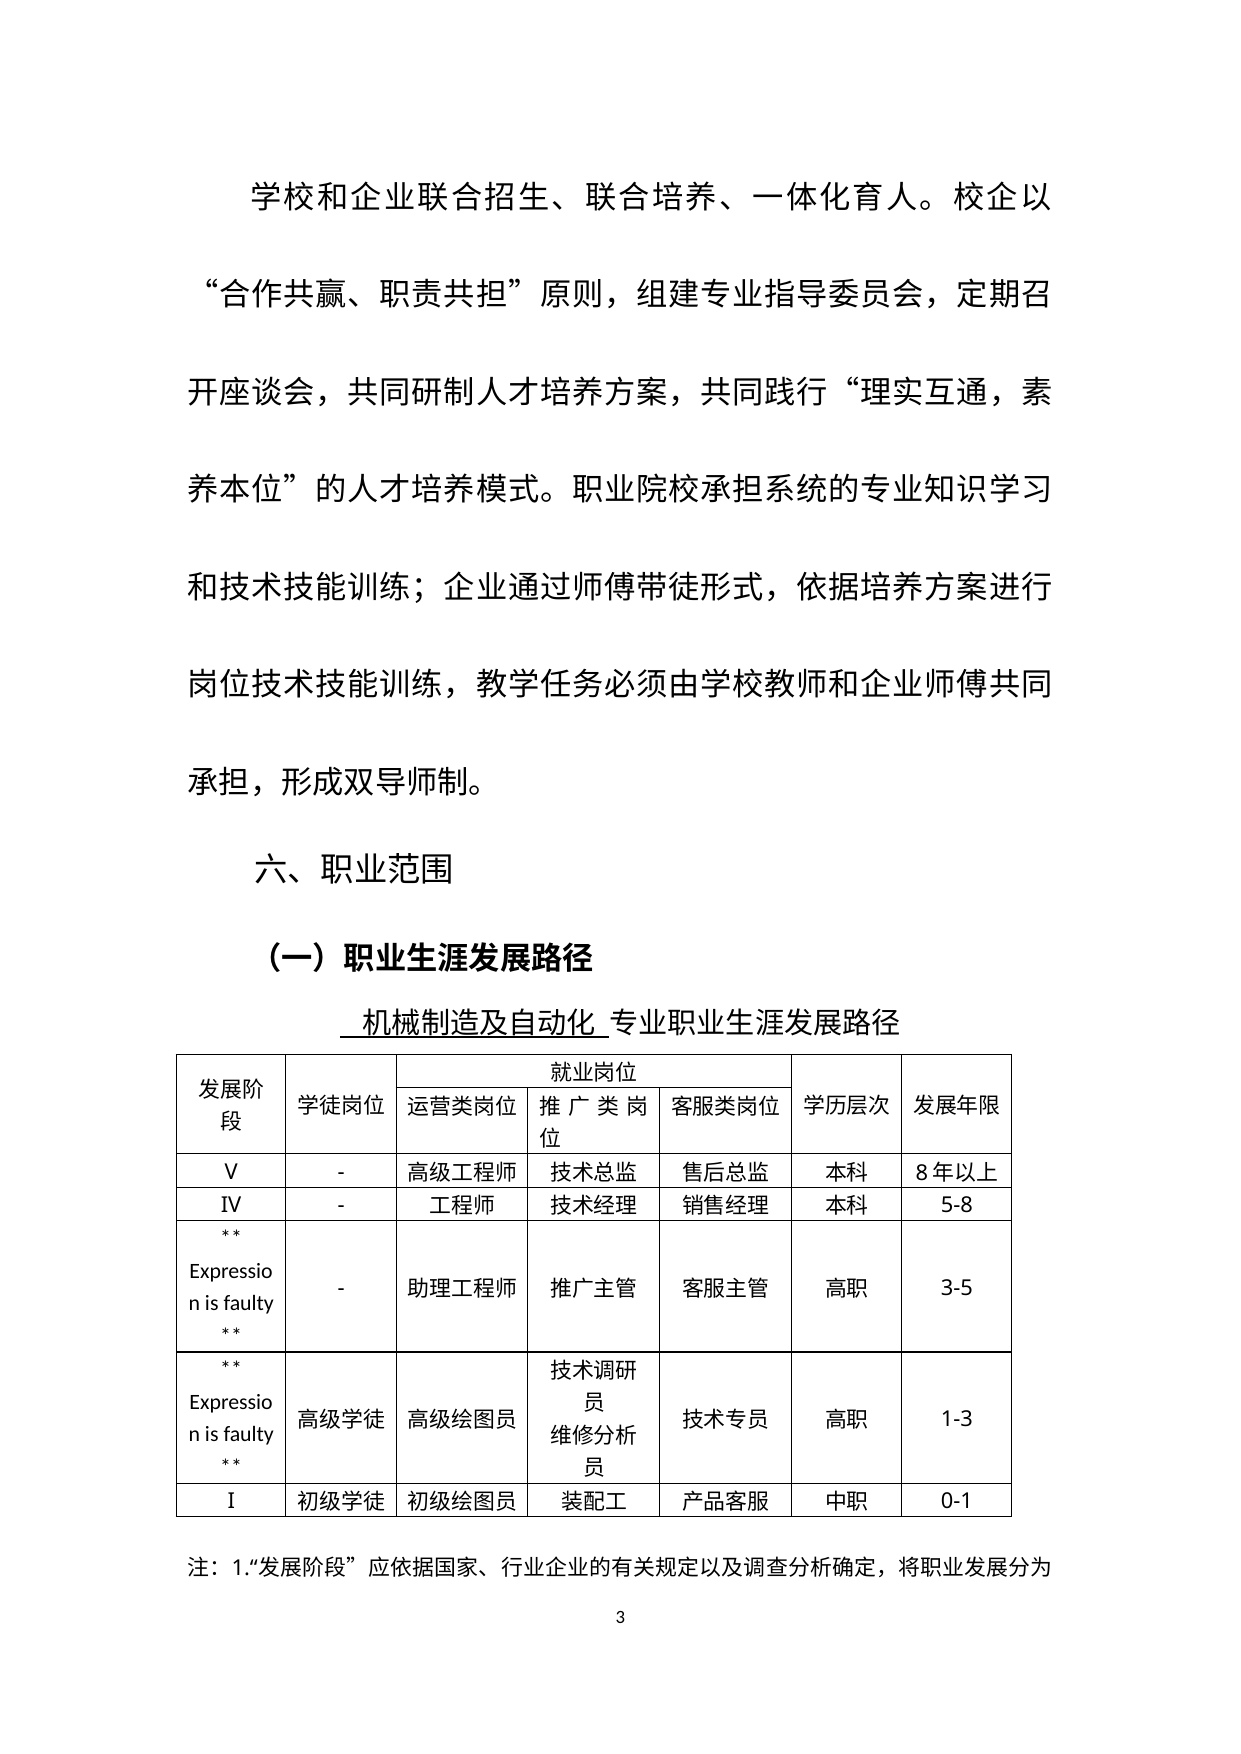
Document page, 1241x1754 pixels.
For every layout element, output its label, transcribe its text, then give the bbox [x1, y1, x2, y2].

table_cell 装配工 [528, 1484, 659, 1516]
table_cell 助理工程师 [397, 1221, 527, 1351]
table_cell 1-3 [902, 1353, 1011, 1482]
table_cell 3-5 [902, 1221, 1011, 1351]
table_cell 高职 [792, 1353, 901, 1482]
table_cell 本科 [792, 1154, 901, 1187]
table_cell 初级学徒 [286, 1484, 396, 1516]
table_cell 高职 [792, 1221, 901, 1351]
table_cell 销售经理 [660, 1188, 791, 1220]
table_cell 技术总监 [528, 1154, 659, 1187]
table_cell 技术调研员 维修分析员 [528, 1353, 659, 1482]
table_header 发展阶段 [177, 1055, 285, 1153]
text 机械制造及自动化 专业职业生涯发展路径 [187, 989, 1053, 1054]
table_cell 推广主管 [528, 1221, 659, 1351]
subtitle 六、职业范围 [187, 834, 1053, 899]
table_cell IV [177, 1188, 285, 1220]
table_cell III [177, 1221, 285, 1351]
table_cell 中职 [792, 1484, 901, 1516]
table_cell 本科 [792, 1188, 901, 1220]
table_header 发展年限 [902, 1055, 1011, 1153]
table_cell 8年以上 [902, 1154, 1011, 1187]
table_cell 技术经理 [528, 1188, 659, 1220]
table_cell 客服主管 [660, 1221, 791, 1351]
subtitle （一）职业生涯发展路径 [187, 924, 1053, 989]
table_cell 高级绘图员 [397, 1353, 527, 1482]
table_cell - [286, 1221, 396, 1351]
table_cell 客服类岗位 [660, 1088, 791, 1153]
table_cell 售后总监 [660, 1154, 791, 1187]
table_cell 产品客服 [660, 1484, 791, 1516]
table_cell 推广类岗位 [528, 1088, 659, 1153]
table_cell - [286, 1154, 396, 1187]
table_cell 技术专员 [660, 1353, 791, 1482]
table_cell 运营类岗位 [397, 1088, 527, 1153]
table_cell 高级学徒 [286, 1353, 396, 1482]
text 学校和企业联合招生、联合培养、一体化育人。校企以“合作共赢、职责共担”原则，组建专业指导委员会，定期召开座谈会，共同研制人才培养方案，共同践行“理实互通，素养本位”的人才培养模式。职业院校承担系统的专业知识学习和技术技能训练；企业通过师傅带徒形式，依据培养方案进行岗位技术技能训练，教学任务必须由学校教师和企业师傅共同承担，形成双导师制。 [187, 162, 1053, 812]
table_header 就业岗位 [397, 1055, 791, 1087]
table_cell I [177, 1484, 285, 1516]
table_cell II [177, 1353, 285, 1482]
table_cell 高级工程师 [397, 1154, 527, 1187]
table_cell V [177, 1154, 285, 1187]
table_cell 0-1 [902, 1484, 1011, 1516]
table_header 学历层次 [792, 1055, 901, 1153]
table_cell 初级绘图员 [397, 1484, 527, 1516]
table_header 学徒岗位 [286, 1055, 396, 1153]
table_cell - [286, 1188, 396, 1220]
table_cell 工程师 [397, 1188, 527, 1220]
table_cell 5-8 [902, 1188, 1011, 1220]
